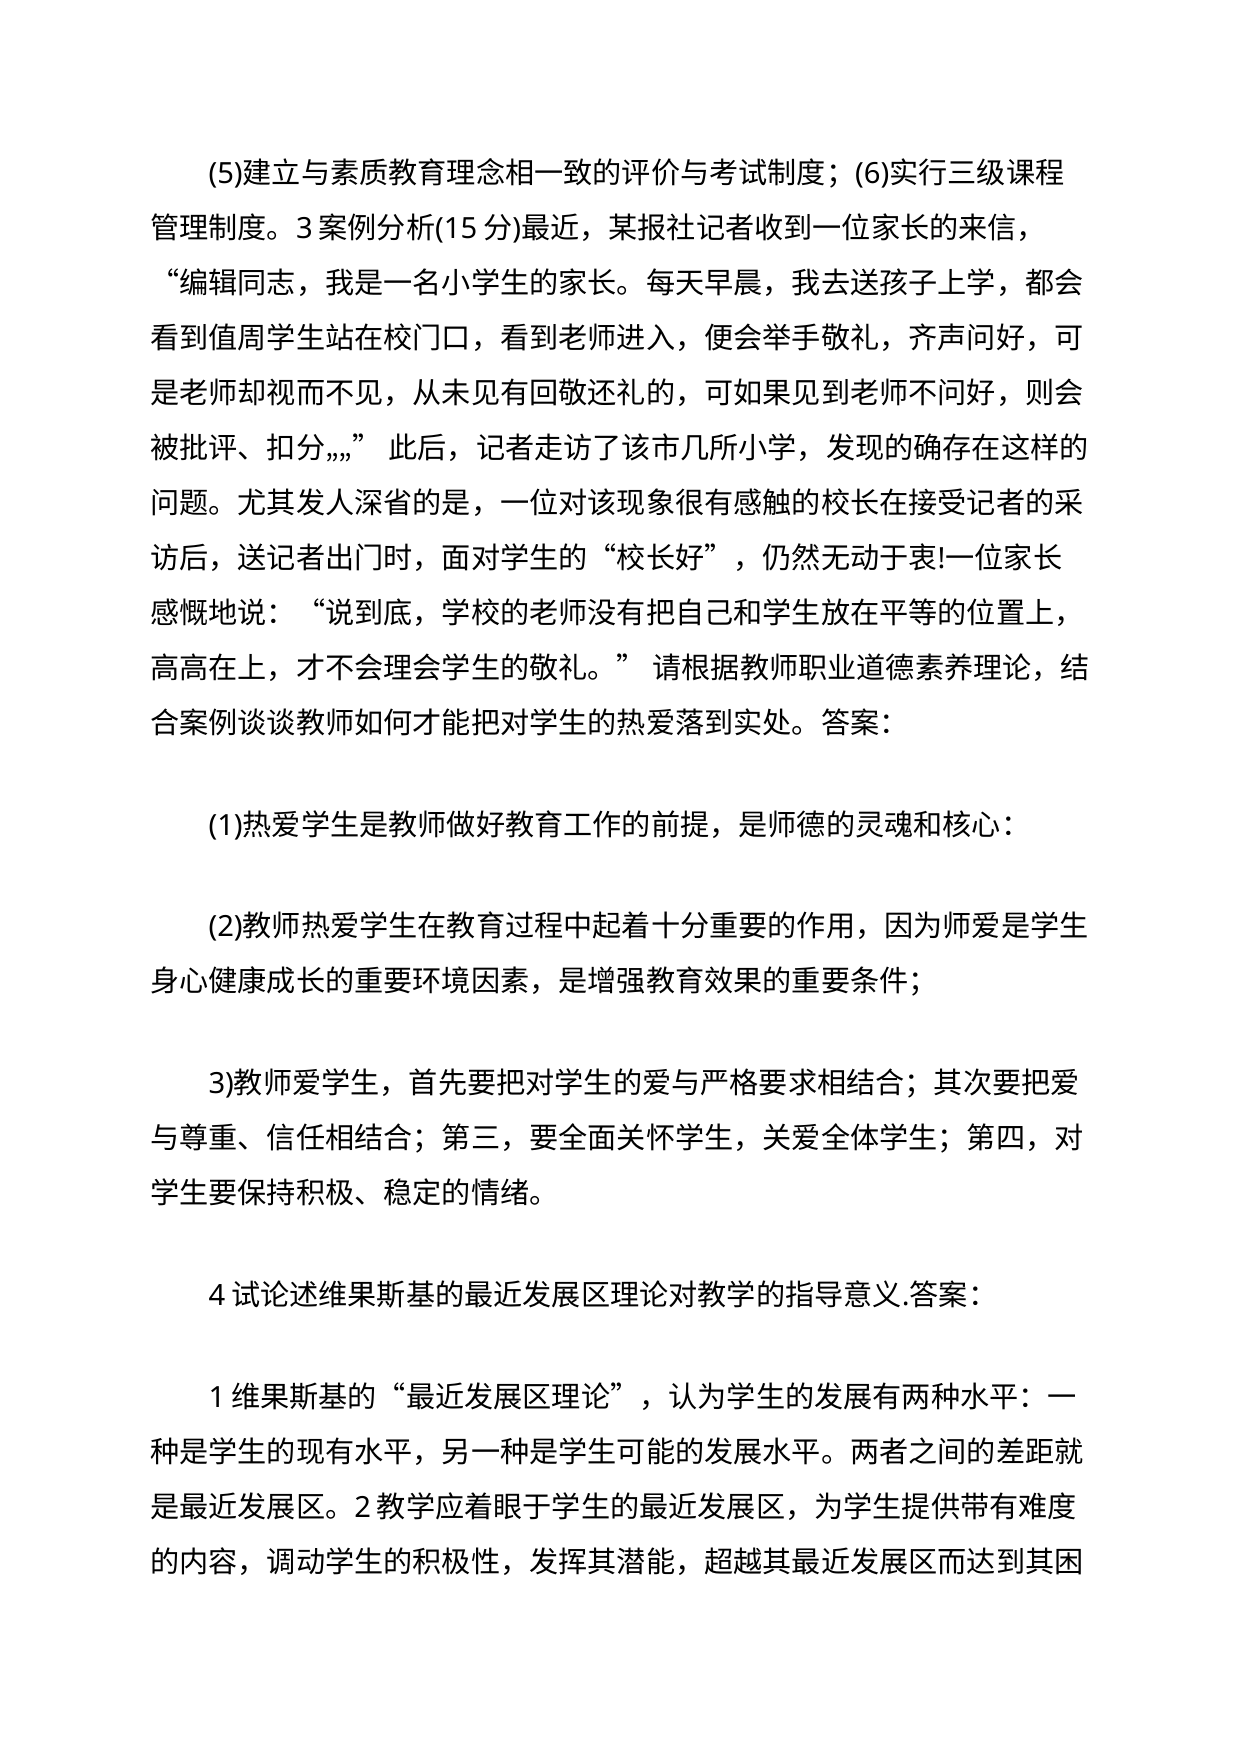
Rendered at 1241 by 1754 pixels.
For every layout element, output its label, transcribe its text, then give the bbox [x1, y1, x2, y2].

text (5)建立与素质教育理念相一致的评价与考试制度；(6)实行三级课程管理制度。3案例分析(15分)最近，某报社记者收到一位家长的来信，“编辑同志，我是一名小学生的家长。每天早晨，我去送孩子上学，都会看到值周学生站在校门口，看到老师进入，便会举手敬礼，齐声问好，可是老师却视而不见，从未见有回敬还礼的，可如果见到老师不问好，则会被批评、扣分„„” 此后，记者走访了该市几所小学，发现的确存在这样的问题。尤其发人深省的是，一位对该现象很有感触的校长在接受记者的采访后，送记者出门时，面对学生的“校长好”，仍然无动于衷!一位家长感慨地说：“说到底，学校的老师没有把自己和学生放在平等的位置上，高高在上，才不会理会学生的敬礼。” 请根据教师职业道德素养理论，结合案例谈谈教师如何才能把对学生的热爱落到实处。答案： [150, 150, 1090, 742]
text (2)教师热爱学生在教育过程中起着十分重要的作用，因为师爱是学生身心健康成长的重要环境因素，是增强教育效果的重要条件； [150, 903, 1090, 1000]
text 3)教师爱学生，首先要把对学生的爱与严格要求相结合；其次要把爱与尊重、信任相结合；第三，要全面关怀学生，关爱全体学生；第四，对学生要保持积极、稳定的情绪。 [150, 1060, 1090, 1212]
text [150, 1373, 1090, 1581]
text (1)热爱学生是教师做好教育工作的前提，是师德的灵魂和核心： [150, 801, 1090, 843]
text 4试论述维果斯基的最近发展区理论对教学的指导意义.答案： [150, 1271, 1090, 1314]
